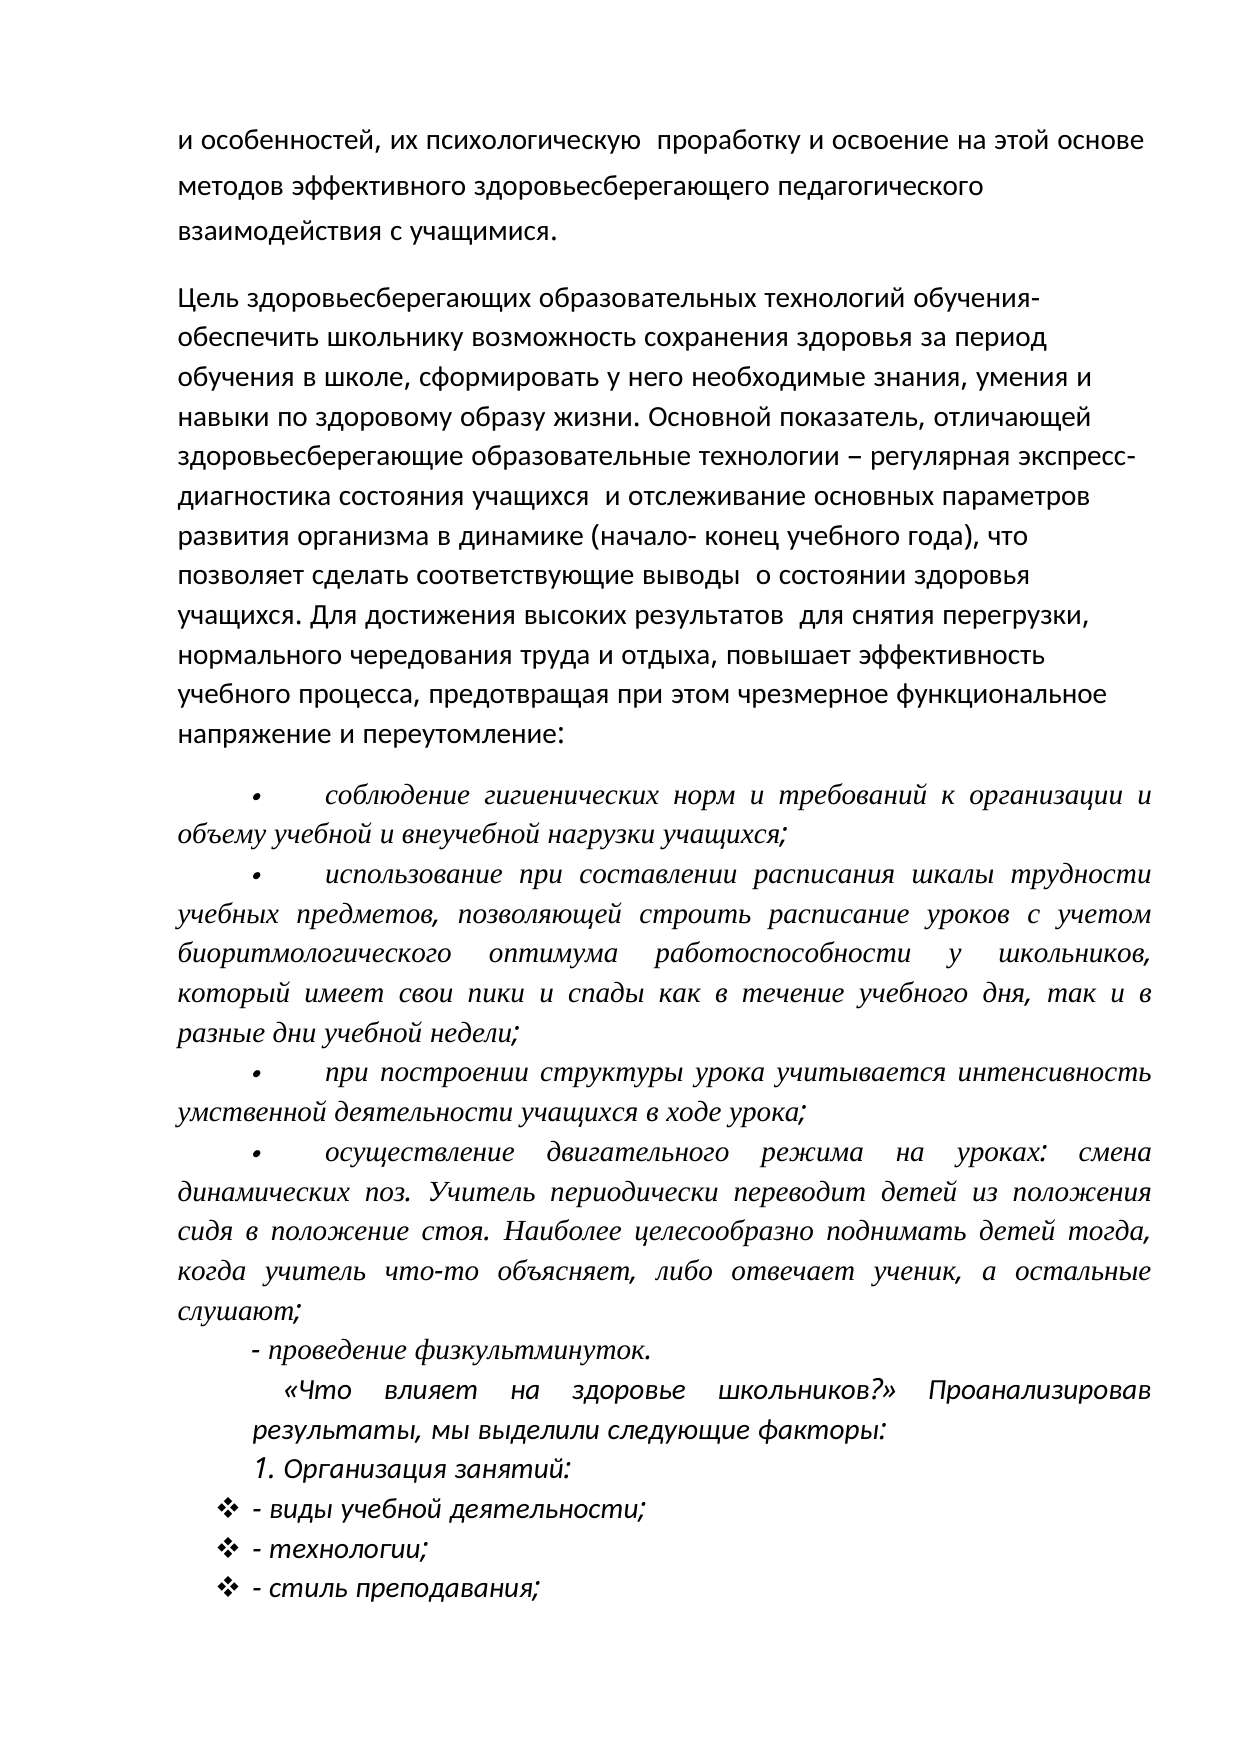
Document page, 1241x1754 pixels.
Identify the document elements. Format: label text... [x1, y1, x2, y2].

list - стиль преподавания; [215, 1567, 1152, 1606]
list 1. Организация занятий: [252, 1448, 1152, 1487]
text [177, 118, 1152, 249]
list при построении структуры урока учитывается интенсивность умственной деятельности учащихся в ходе урока; [177, 1051, 1152, 1130]
list «Что влияет на здоровье школьников?» Проанализировав результаты, мы выделили следующие факторы: [252, 1368, 1152, 1448]
text Цель здоровьесберегающих образовательных технологий обучения- обеспечить школьнику возможность сохранения здоровья за период обучения в школе, сформировать у него необходимые знания, умения и навыки по здоровому образу жизни. Основной показатель, отличающей здоровьесберегающие образовательные технологии – регулярная экспресс- диагностика состояния учащихся и отслеживание основных параметров развития организма в динамике (начало- конец учебного года), что позволяет сделать соответствующие выводы о состоянии здоровья учащихся. Для достижения высоких результатов для снятия перегрузки, нормального чередования труда и отдыха, повышает эффективность учебного процесса, предотвращая при этом чрезмерное функциональное напряжение и переутомление: [177, 276, 1152, 752]
list соблюдение гигиенических норм и требований к организации и объему учебной и внеучебной нагрузки учащихся; [177, 773, 1152, 852]
list - виды учебной деятельности; [215, 1487, 1152, 1527]
text - проведение физкультминуток. [177, 1328, 1152, 1368]
list осуществление двигательного режима на уроках: смена динамических поз. Учитель периодически переводит детей из положения сидя в положение стоя. Наиболее целесообразно поднимать детей тогда, когда учитель что-то объясняет, либо отвечает ученик, а остальные слушают; [177, 1130, 1152, 1328]
list - технологии; [215, 1527, 1152, 1567]
list использование при составлении расписания шкалы трудности учебных предметов, позволяющей строить расписание уроков с учетом биоритмологического оптимума работоспособности у школьников, который имеет свои пики и спады как в течение учебного дня, так и в разные дни учебной недели; [177, 852, 1152, 1051]
